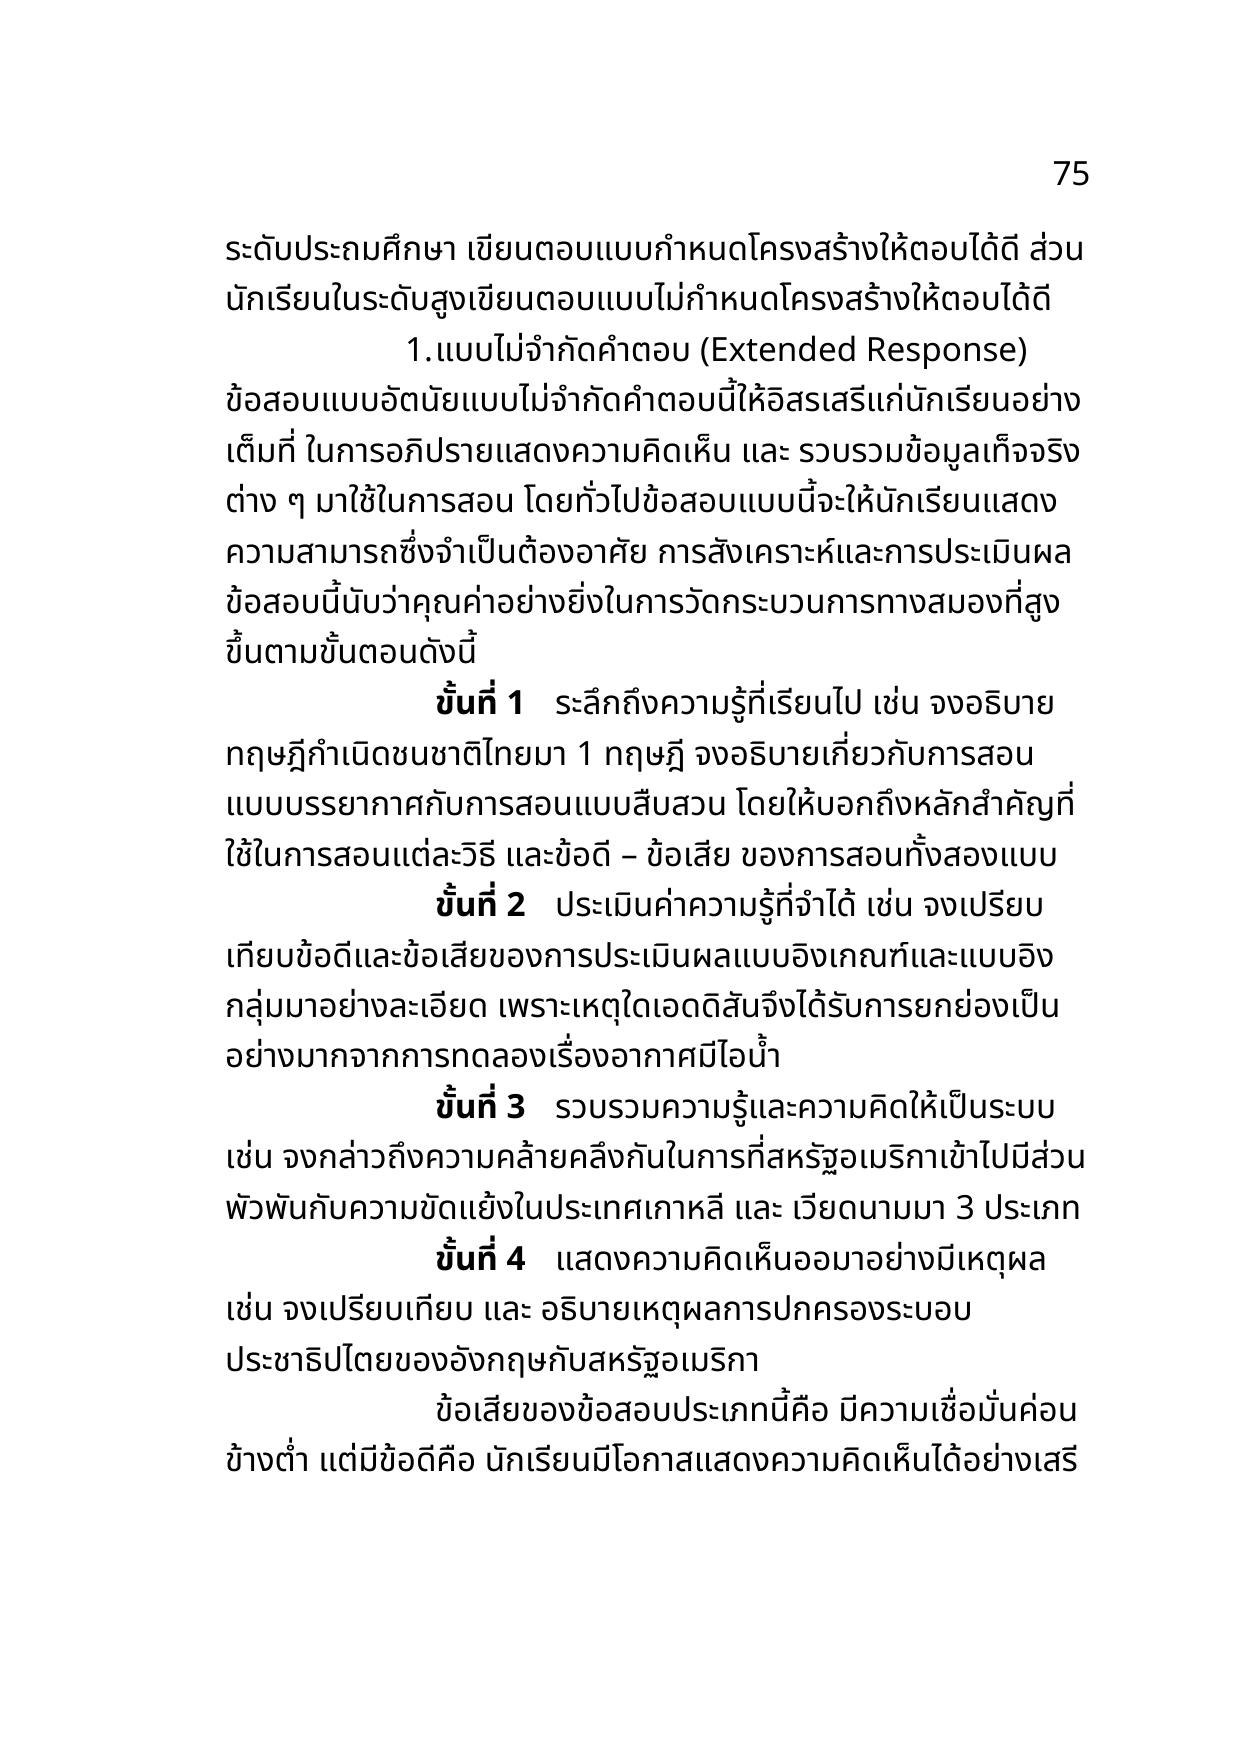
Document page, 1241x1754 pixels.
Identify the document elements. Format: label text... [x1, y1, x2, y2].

text ขั้นที่ 2 ประเมินค่าความรู้ที่จำได้ เช่น จงเปรียบเทียบข้อดีและข้อเสียของการประเมินผลแบบอิงเกณฑ์และแบบอิงกลุ่มมาอย่างละเอียด เพราะเหตุใดเอดดิสันจึงได้รับการยกย่องเป็นอย่างมากจากการทดลองเรื่องอากาศมีไอน้ำ [225, 881, 1090, 1083]
text ขั้นที่ 1 ระลึกถึงความรู้ที่เรียนไป เช่น จงอธิบายทฤษฎีกำเนิดชนชาติไทยมา 1 ทฤษฎี จงอธิบายเกี่ยวกับการสอนแบบบรรยากาศกับการสอนแบบสืบสวน โดยให้บอกถึงหลักสำคัญที่ใช้ในการสอนแต่ละวิธี และข้อดี – ข้อเสีย ของการสอนทั้งสองแบบ [225, 679, 1090, 881]
text ข้อเสียของข้อสอบประเภทนี้คือ มีความเชื่อมั่นค่อนข้างต่ำ แต่มีข้อดีคือ นักเรียนมีโอกาสแสดงความคิดเห็นได้อย่างเสรี [225, 1386, 1090, 1487]
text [225, 225, 1090, 326]
text 1. แบบไม่จำกัดคำตอบ (Extended Response) ข้อสอบแบบอัตนัยแบบไม่จำกัดคำตอบนี้ให้อิสรเสรีแก่นักเรียนอย่างเต็มที่ ในการอภิปรายแสดงความคิดเห็น และ รวบรวมข้อมูลเท็จจริงต่าง ๆ มาใช้ในการสอน โดยทั่วไปข้อสอบแบบนี้จะให้นักเรียนแสดงความสามารถซึ่งจำเป็นต้องอาศัย การสังเคราะห์และการประเมินผล ข้อสอบนี้นับว่าคุณค่าอย่างยิ่งในการวัดกระบวนการทางสมองที่สูงขึ้นตามขั้นตอนดังนี้ [225, 326, 1090, 679]
text ขั้นที่ 4 แสดงความคิดเห็นออมาอย่างมีเหตุผล เช่น จงเปรียบเทียบ และ อธิบายเหตุผลการปกครองระบอบประชาธิปไตยของอังกฤษกับสหรัฐอเมริกา [225, 1234, 1090, 1386]
text ขั้นที่ 3 รวบรวมความรู้และความคิดให้เป็นระบบ เช่น จงกล่าวถึงความคล้ายคลึงกันในการที่สหรัฐอเมริกาเข้าไปมีส่วนพัวพันกับความขัดแย้งในประเทศเกาหลี และ เวียดนามมา 3 ประเภท [225, 1083, 1090, 1234]
